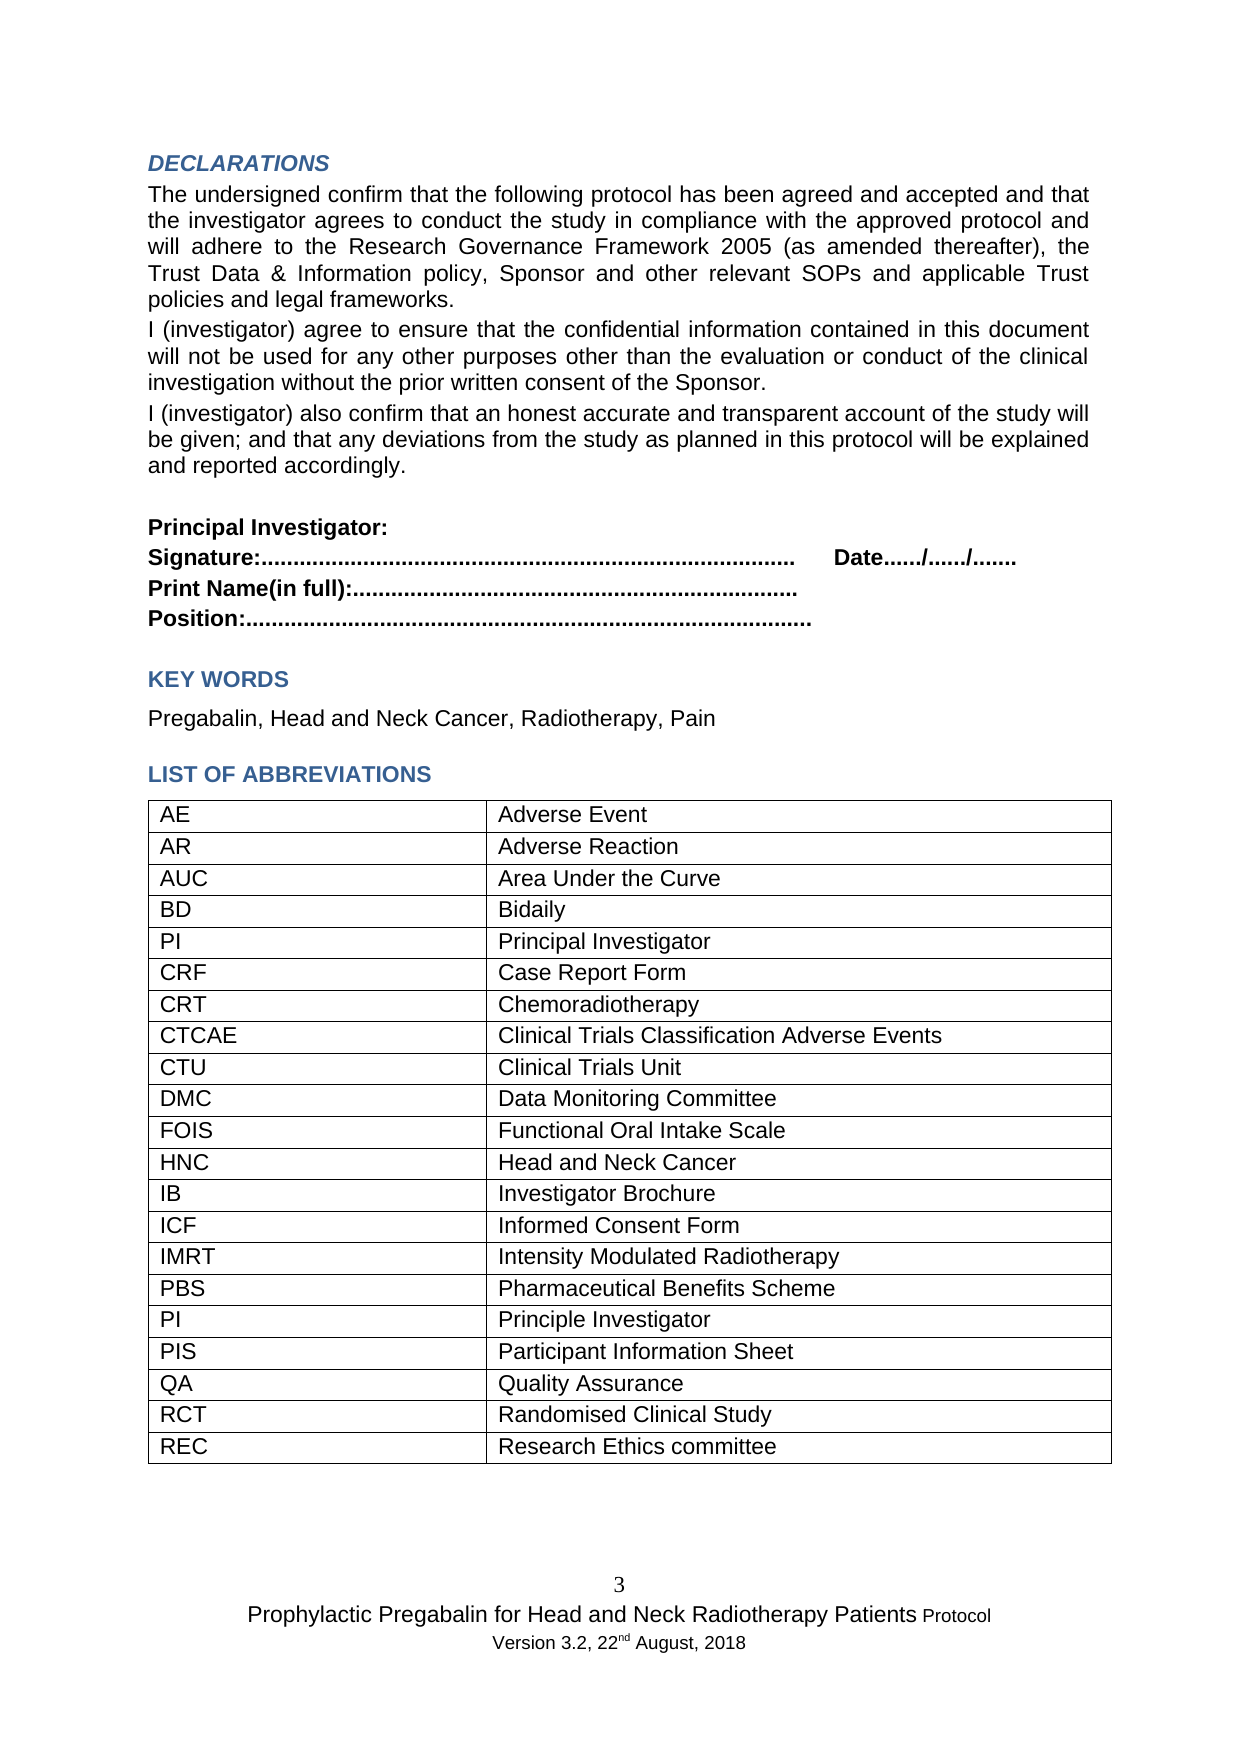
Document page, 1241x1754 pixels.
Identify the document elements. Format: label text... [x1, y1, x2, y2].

table_cell Investigator Brochure [487, 1180, 1111, 1211]
table_cell Adverse Reaction [487, 833, 1111, 863]
table_cell RCT [149, 1401, 486, 1432]
table_cell Participant Information Sheet [487, 1338, 1111, 1368]
text DECLARATIONS [148, 150, 1090, 176]
table_cell CRF [149, 959, 486, 990]
text Print Name(in full):...................................................................... [148, 574, 1090, 601]
table_cell Principal Investigator [487, 928, 1111, 958]
table_cell Bidaily [487, 896, 1111, 927]
table_cell PIS [149, 1338, 486, 1368]
table_cell PBS [149, 1275, 486, 1305]
text The undersigned confirm that the following protocol has been agreed and accepted and that the investigator agrees to conduct the study in compliance with the approved protocol and will adhere to the Research Governance Framework 2005 (as amended thereafter), the Trust Data & Information policy, Sponsor and other relevant SOPs and applicable Trust policies and legal frameworks. [148, 181, 1090, 312]
text I (investigator) agree to ensure that the confidential information contained in this document will not be used for any other purposes other than the evaluation or conduct of the clinical investigation without the prior written consent of the Sponsor. [148, 316, 1090, 396]
table_cell CTCAE [149, 1022, 486, 1053]
table_cell ICF [149, 1212, 486, 1242]
table_cell CRT [149, 991, 486, 1021]
table_cell Area Under the Curve [487, 865, 1111, 895]
table_header Adverse Event [487, 801, 1111, 832]
table_cell Head and Neck Cancer [487, 1149, 1111, 1179]
text LIST OF ABBREVIATIONS [148, 761, 1090, 788]
table_cell REC [149, 1433, 486, 1463]
text I (investigator) also confirm that an honest accurate and transparent account of the study will be given; and that any deviations from the study as planned in this protocol will be explained and reported accordingly. [148, 400, 1090, 479]
table_cell BD [149, 896, 486, 927]
table_cell QA [149, 1370, 486, 1400]
table_cell Pharmaceutical Benefits Scheme [487, 1275, 1111, 1305]
table_cell AR [149, 833, 486, 863]
table_cell Quality Assurance [487, 1370, 1111, 1400]
text KEY WORDS [148, 666, 1090, 692]
text Signature:.................................................................................... Date....../....../....... [148, 544, 1090, 570]
text Principal Investigator: [148, 513, 1090, 540]
table_cell AUC [149, 865, 486, 895]
table_cell Data Monitoring Committee [487, 1085, 1111, 1116]
text Pregabalin, Head and Neck Cancer, Radiotherapy, Pain [148, 704, 1090, 731]
table_header AE [149, 801, 486, 832]
table_cell Intensity Modulated Radiotherapy [487, 1243, 1111, 1274]
table_cell Informed Consent Form [487, 1212, 1111, 1242]
table_cell HNC [149, 1149, 486, 1179]
table_cell DMC [149, 1085, 486, 1116]
table_cell Clinical Trials Classification Adverse Events [487, 1022, 1111, 1053]
table_cell Chemoradiotherapy [487, 991, 1111, 1021]
table_cell CTU [149, 1054, 486, 1084]
table_cell PI [149, 1306, 486, 1337]
table_cell PI [149, 928, 486, 958]
table_cell IMRT [149, 1243, 486, 1274]
table_cell Clinical Trials Unit [487, 1054, 1111, 1084]
text Position:......................................................................................... [148, 605, 1090, 631]
table_cell Principle Investigator [487, 1306, 1111, 1337]
table_cell FOIS [149, 1117, 486, 1147]
table_cell Case Report Form [487, 959, 1111, 990]
table_cell Randomised Clinical Study [487, 1401, 1111, 1432]
table_cell Research Ethics committee [487, 1433, 1111, 1463]
table_cell IB [149, 1180, 486, 1211]
table_cell Functional Oral Intake Scale [487, 1117, 1111, 1147]
